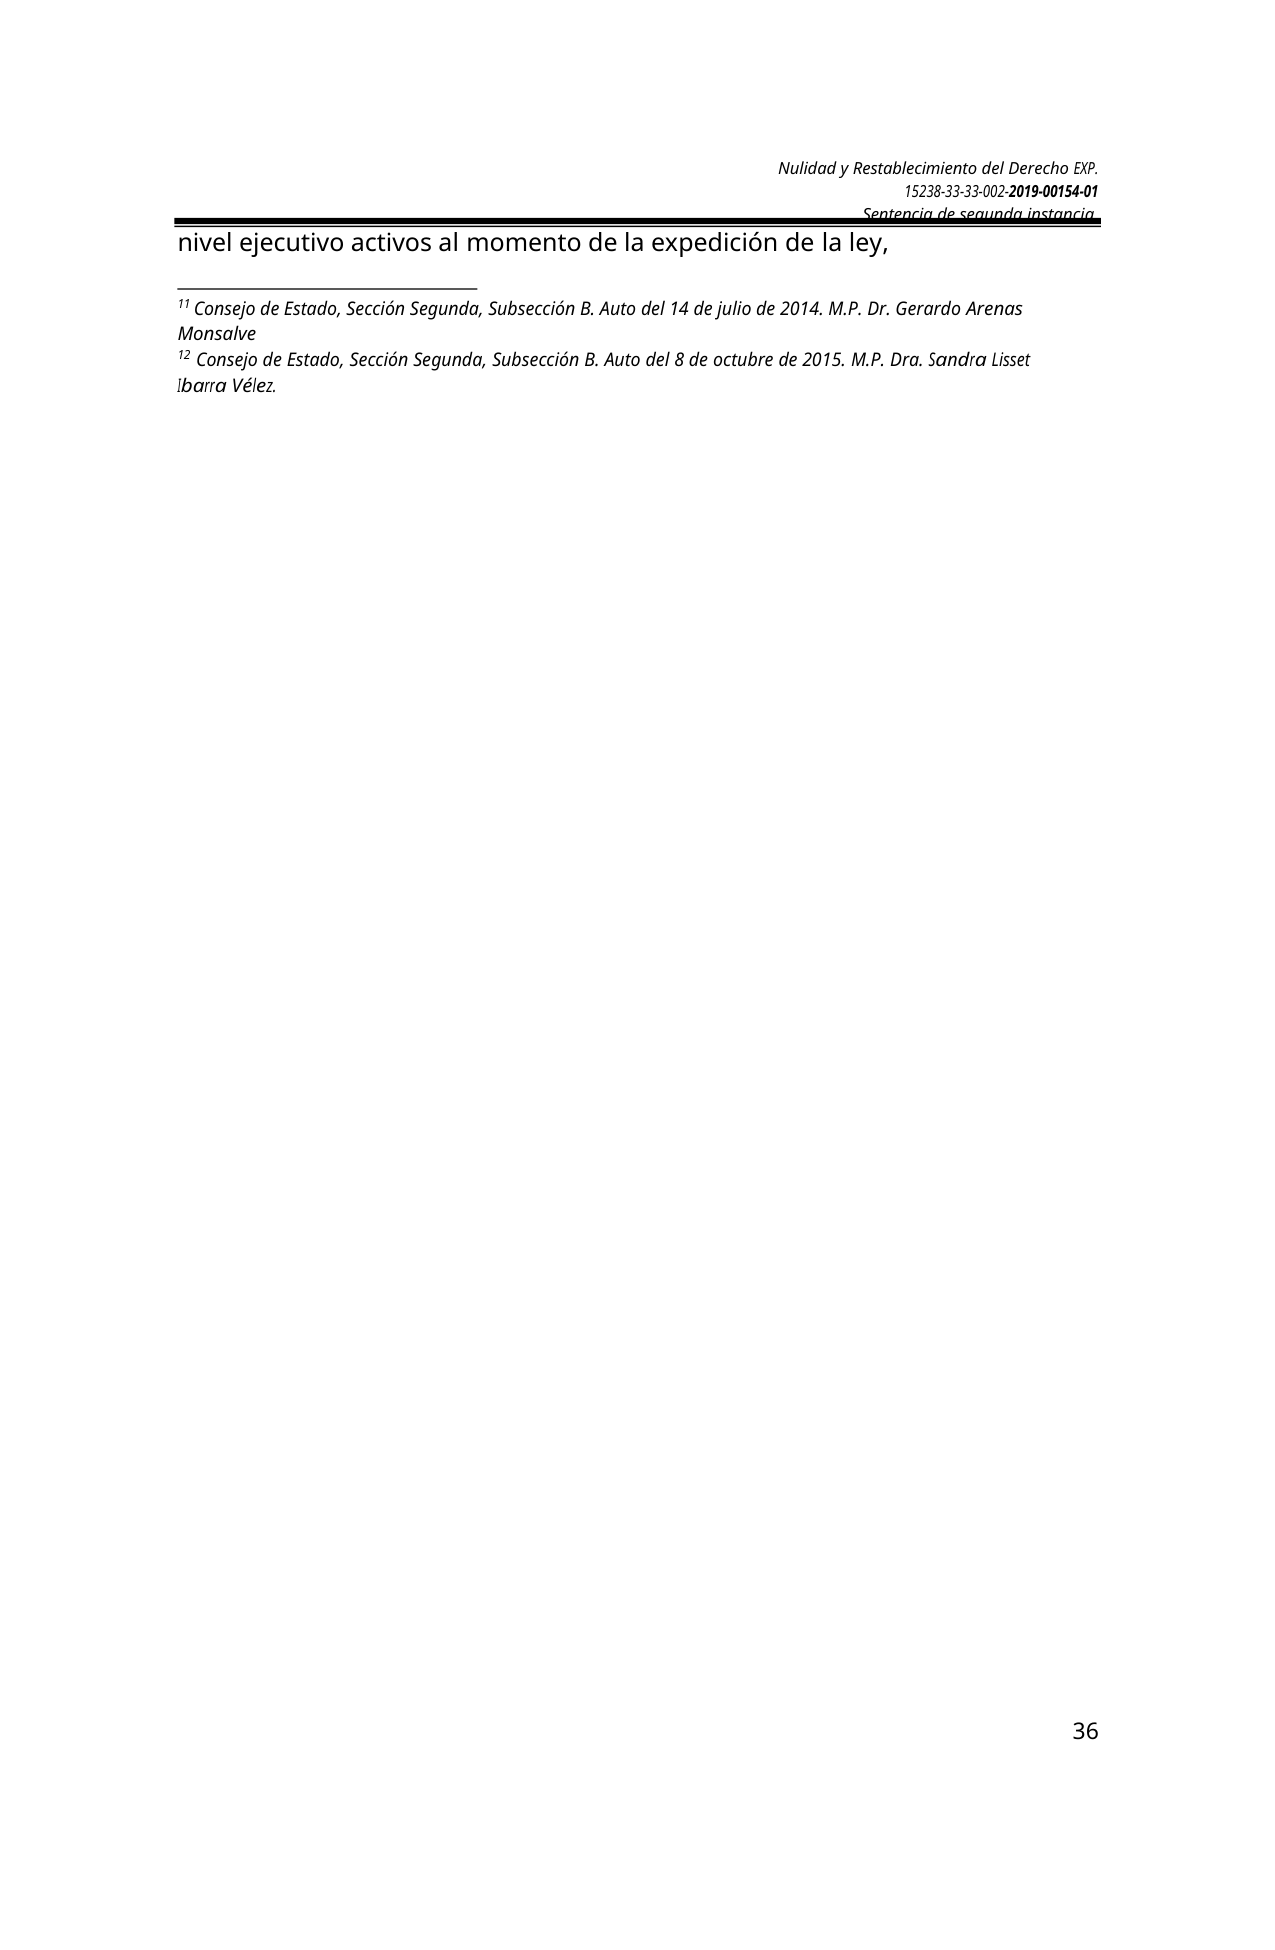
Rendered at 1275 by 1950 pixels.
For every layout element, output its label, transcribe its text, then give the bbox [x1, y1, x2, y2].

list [177, 225, 1098, 259]
text 12 Consejo de Estado, Sección Segunda, Subsección B. Auto del 8 de octubre de 2015. M.P. Dra. Sandra Lisset Ibarra Vélez. [177, 346, 1082, 398]
text 11 Consejo de Estado, Sección Segunda, Subsección B. Auto del 14 de julio de 2014. M.P. Dr. Gerardo Arenas Monsalve [177, 295, 1104, 346]
